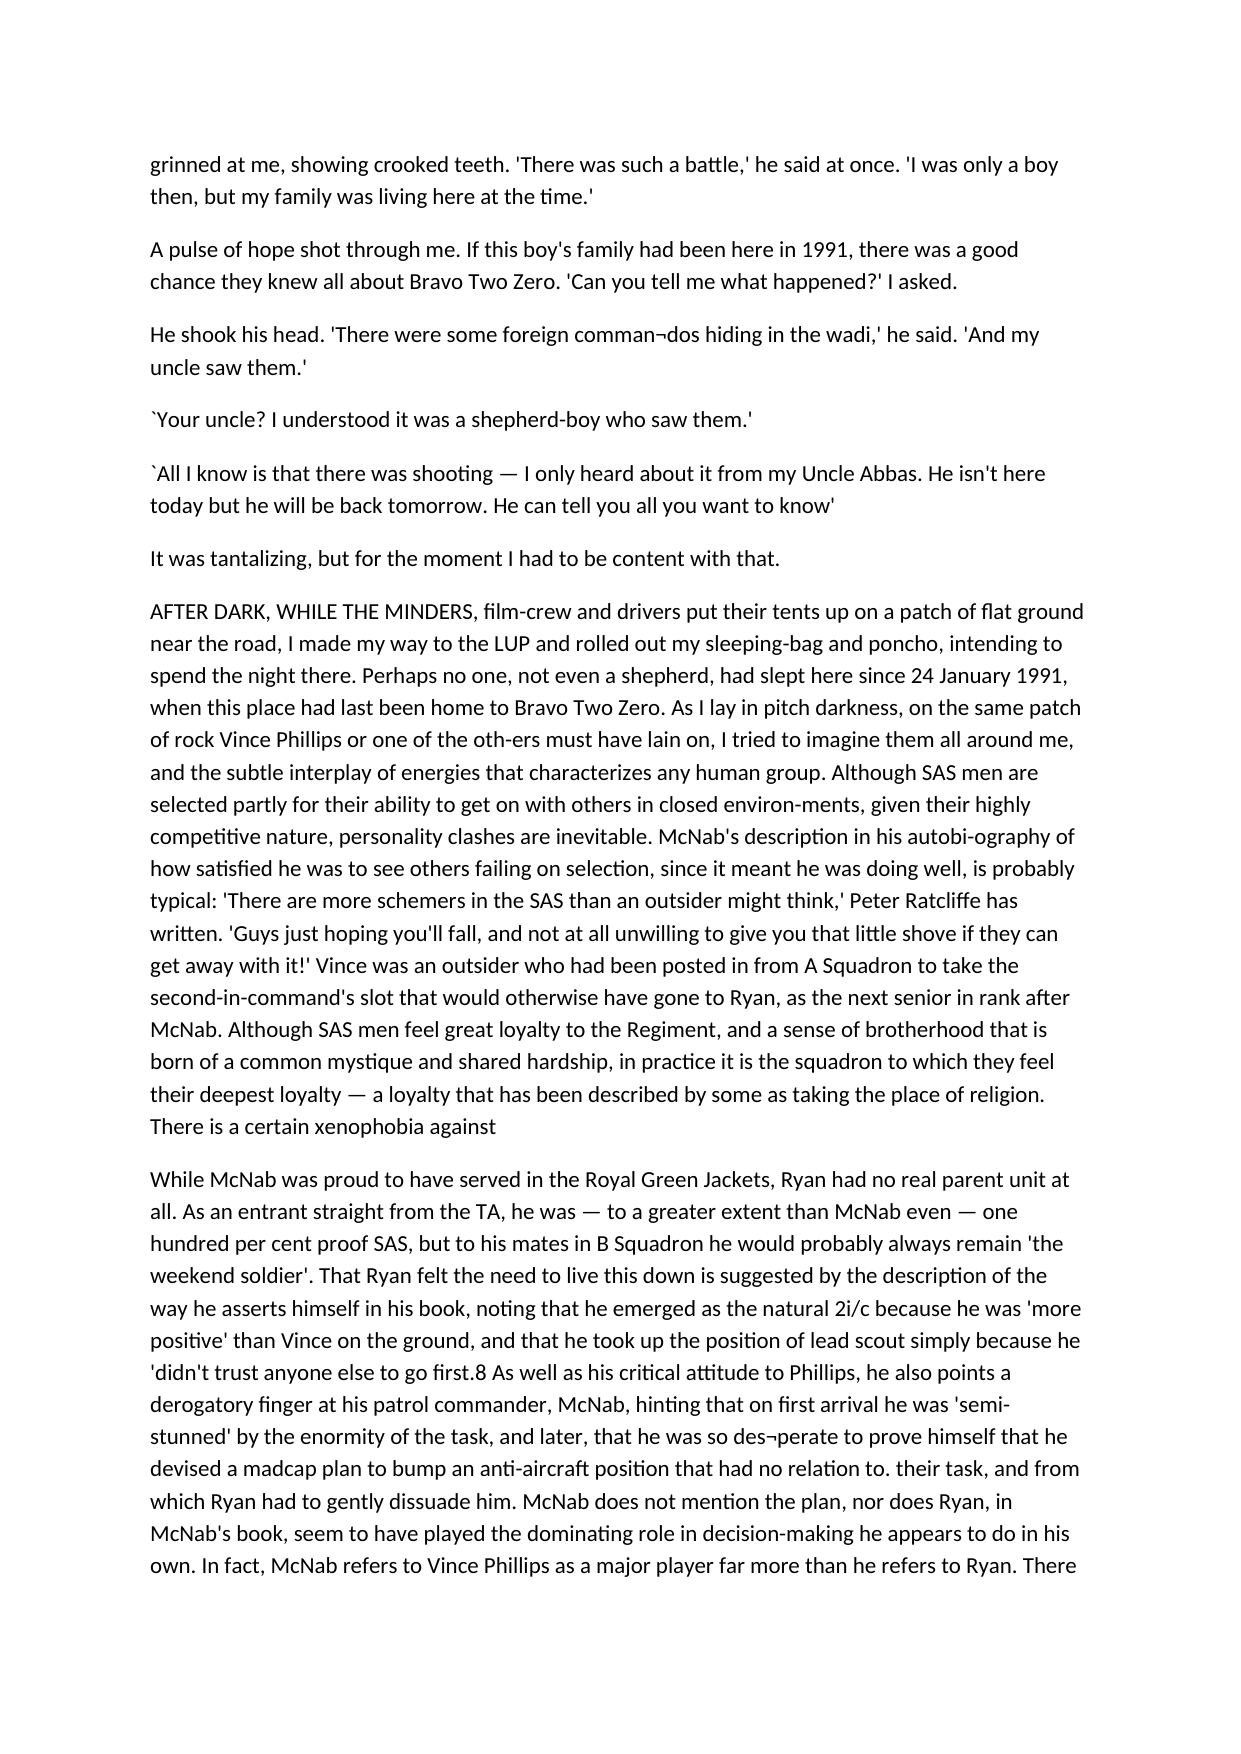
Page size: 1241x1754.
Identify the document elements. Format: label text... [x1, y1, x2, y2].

text `All I know is that there was shooting — I only heard about it from my Uncle Abbas. He isn't here today but he will be back tomorrow. He can tell you all you want to know' [150, 459, 1090, 519]
text AFTER DARK, WHILE THE MINDERS, film-crew and drivers put their tents up on a patch of flat ground near the road, I made my way to the LUP and rolled out my sleeping-bag and poncho, intending to spend the night there. Perhaps no one, not even a shepherd, had slept here since 24 January 1991, when this place had last been home to Bravo Two Zero. As I lay in pitch darkness, on the same patch of rock Vince Phillips or one of the oth-ers must have lain on, I tried to imagine them all around me, and the subtle interplay of energies that characterizes any human group. Although SAS men are selected partly for their ability to get on with others in closed environ-ments, given their highly competitive nature, personality clashes are inevitable. McNab's description in his autobi-ography of how satisfied he was to see others failing on selection, since it meant he was doing well, is probably typical: 'There are more schemers in the SAS than an outsider might think,' Peter Ratcliffe has written. 'Guys just hoping you'll fall, and not at all unwilling to give you that little shove if they can get away with it!' Vince was an outsider who had been posted in from A Squadron to take the second-in-command's slot that would otherwise have gone to Ryan, as the next senior in rank after McNab. Although SAS men feel great loyalty to the Regiment, and a sense of brotherhood that is born of a common mystique and shared hardship, in practice it is the squadron to which they feel their deepest loyalty — a loyalty that has been described by some as taking the place of religion. There is a certain xenophobia against [150, 597, 1090, 1140]
text It was tantalizing, but for the moment I had to be content with that. [150, 544, 1090, 572]
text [150, 1165, 1090, 1579]
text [150, 150, 1090, 210]
text `Your uncle? I understood it was a shepherd-boy who saw them.' [150, 406, 1090, 434]
text A pulse of hope shot through me. If this boy's family had been here in 1991, there was a good chance they knew all about Bravo Two Zero. 'Can you tell me what happened?' I asked. [150, 235, 1090, 295]
text He shook his head. 'There were some foreign comman¬dos hiding in the wadi,' he said. 'And my uncle saw them.' [150, 320, 1090, 381]
